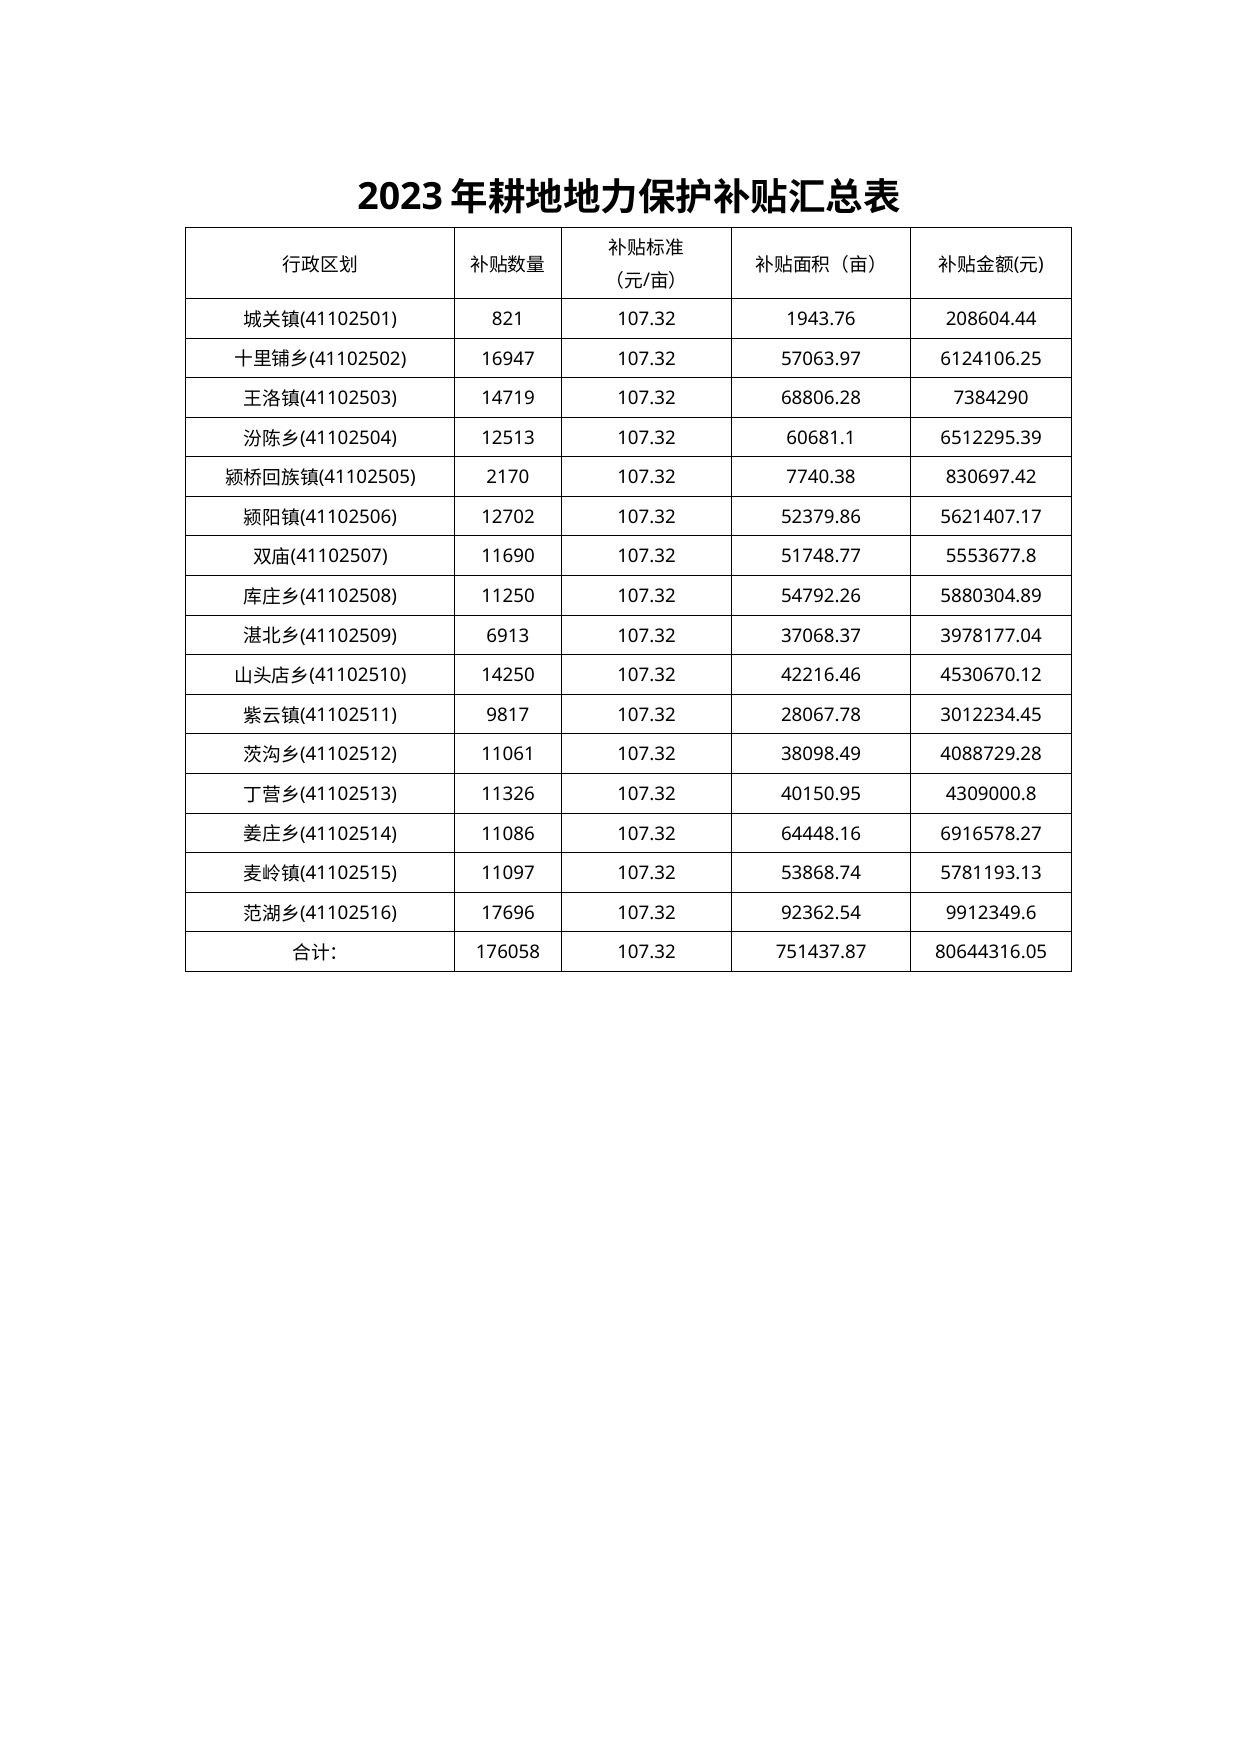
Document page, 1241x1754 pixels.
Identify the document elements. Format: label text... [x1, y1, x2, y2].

table_cell 湛北乡(41102509) [186, 616, 454, 654]
table_cell 17696 [455, 893, 561, 931]
table_cell 丁营乡(41102513) [186, 774, 454, 812]
table_cell 107.32 [562, 378, 731, 417]
table_cell 9817 [455, 695, 561, 733]
table_cell 12513 [455, 418, 561, 456]
table_cell 姜庄乡(41102514) [186, 814, 454, 852]
table_cell 4309000.8 [911, 774, 1071, 812]
table_cell 107.32 [562, 695, 731, 733]
table_cell 52379.86 [732, 497, 910, 535]
table_cell 107.32 [562, 299, 731, 337]
table_cell 7740.38 [732, 457, 910, 496]
table_cell 城关镇(41102501) [186, 299, 454, 337]
table_cell 16947 [455, 339, 561, 377]
table_cell 茨沟乡(41102512) [186, 734, 454, 773]
table_cell 107.32 [562, 576, 731, 614]
table_cell 3978177.04 [911, 616, 1071, 654]
table_cell 双庙(41102507) [186, 536, 454, 575]
table_cell 11097 [455, 853, 561, 892]
table_cell 14719 [455, 378, 561, 417]
table_cell 107.32 [562, 734, 731, 773]
table_cell 107.32 [562, 536, 731, 575]
table_cell 38098.49 [732, 734, 910, 773]
table_cell 14250 [455, 655, 561, 694]
table_cell 合计： [186, 932, 454, 971]
table_cell 6124106.25 [911, 339, 1071, 377]
table_cell 6913 [455, 616, 561, 654]
table_cell 80644316.05 [911, 932, 1071, 971]
table_cell 库庄乡(41102508) [186, 576, 454, 614]
table_cell 60681.1 [732, 418, 910, 456]
table_cell 行政区划 [186, 228, 454, 298]
table_cell 十里铺乡(41102502) [186, 339, 454, 377]
table_cell 4088729.28 [911, 734, 1071, 773]
table_cell 107.32 [562, 932, 731, 971]
table_cell 64448.16 [732, 814, 910, 852]
table_cell 7384290 [911, 378, 1071, 417]
table_cell 麦岭镇(41102515) [186, 853, 454, 892]
table_cell 821 [455, 299, 561, 337]
table_cell 范湖乡(41102516) [186, 893, 454, 931]
table_cell 2170 [455, 457, 561, 496]
table_cell 汾陈乡(41102504) [186, 418, 454, 456]
table_cell 107.32 [562, 814, 731, 852]
table_cell 5880304.89 [911, 576, 1071, 614]
table_cell 107.32 [562, 853, 731, 892]
table_cell 5621407.17 [911, 497, 1071, 535]
table_cell 176058 [455, 932, 561, 971]
table_cell 3012234.45 [911, 695, 1071, 733]
table_cell 4530670.12 [911, 655, 1071, 694]
table_cell 107.32 [562, 655, 731, 694]
table_cell 山头店乡(41102510) [186, 655, 454, 694]
table_cell 补贴数量 [455, 228, 561, 298]
table_header 2023年耕地地力保护补贴汇总表 [186, 162, 1072, 227]
table_cell 54792.26 [732, 576, 910, 614]
table_cell 830697.42 [911, 457, 1071, 496]
table_cell 6512295.39 [911, 418, 1071, 456]
table_cell 11250 [455, 576, 561, 614]
table_cell 53868.74 [732, 853, 910, 892]
table_cell 11086 [455, 814, 561, 852]
table_cell 107.32 [562, 339, 731, 377]
table_cell 补贴面积（亩） [732, 228, 910, 298]
table_cell 751437.87 [732, 932, 910, 971]
table_cell 9912349.6 [911, 893, 1071, 931]
table_cell 1943.76 [732, 299, 910, 337]
table_cell 颍桥回族镇(41102505) [186, 457, 454, 496]
table_cell 40150.95 [732, 774, 910, 812]
table_cell 补贴标准 （元/亩） [562, 228, 731, 298]
table_cell 11326 [455, 774, 561, 812]
table_cell 28067.78 [732, 695, 910, 733]
table_cell 107.32 [562, 893, 731, 931]
table_cell 107.32 [562, 418, 731, 456]
table_cell 王洛镇(41102503) [186, 378, 454, 417]
table_cell 11061 [455, 734, 561, 773]
table_cell 51748.77 [732, 536, 910, 575]
table_cell 37068.37 [732, 616, 910, 654]
table_cell 68806.28 [732, 378, 910, 417]
table_cell 补贴金额(元) [911, 228, 1071, 298]
table_cell 6916578.27 [911, 814, 1071, 852]
table_cell 颍阳镇(41102506) [186, 497, 454, 535]
table_cell 107.32 [562, 616, 731, 654]
table_cell 11690 [455, 536, 561, 575]
table_cell 12702 [455, 497, 561, 535]
table_cell 57063.97 [732, 339, 910, 377]
table_cell 208604.44 [911, 299, 1071, 337]
table_cell 107.32 [562, 497, 731, 535]
table_cell 5553677.8 [911, 536, 1071, 575]
table_cell 107.32 [562, 774, 731, 812]
table_cell 92362.54 [732, 893, 910, 931]
table_cell 107.32 [562, 457, 731, 496]
table_cell 42216.46 [732, 655, 910, 694]
table_cell 紫云镇(41102511) [186, 695, 454, 733]
table_cell 5781193.13 [911, 853, 1071, 892]
